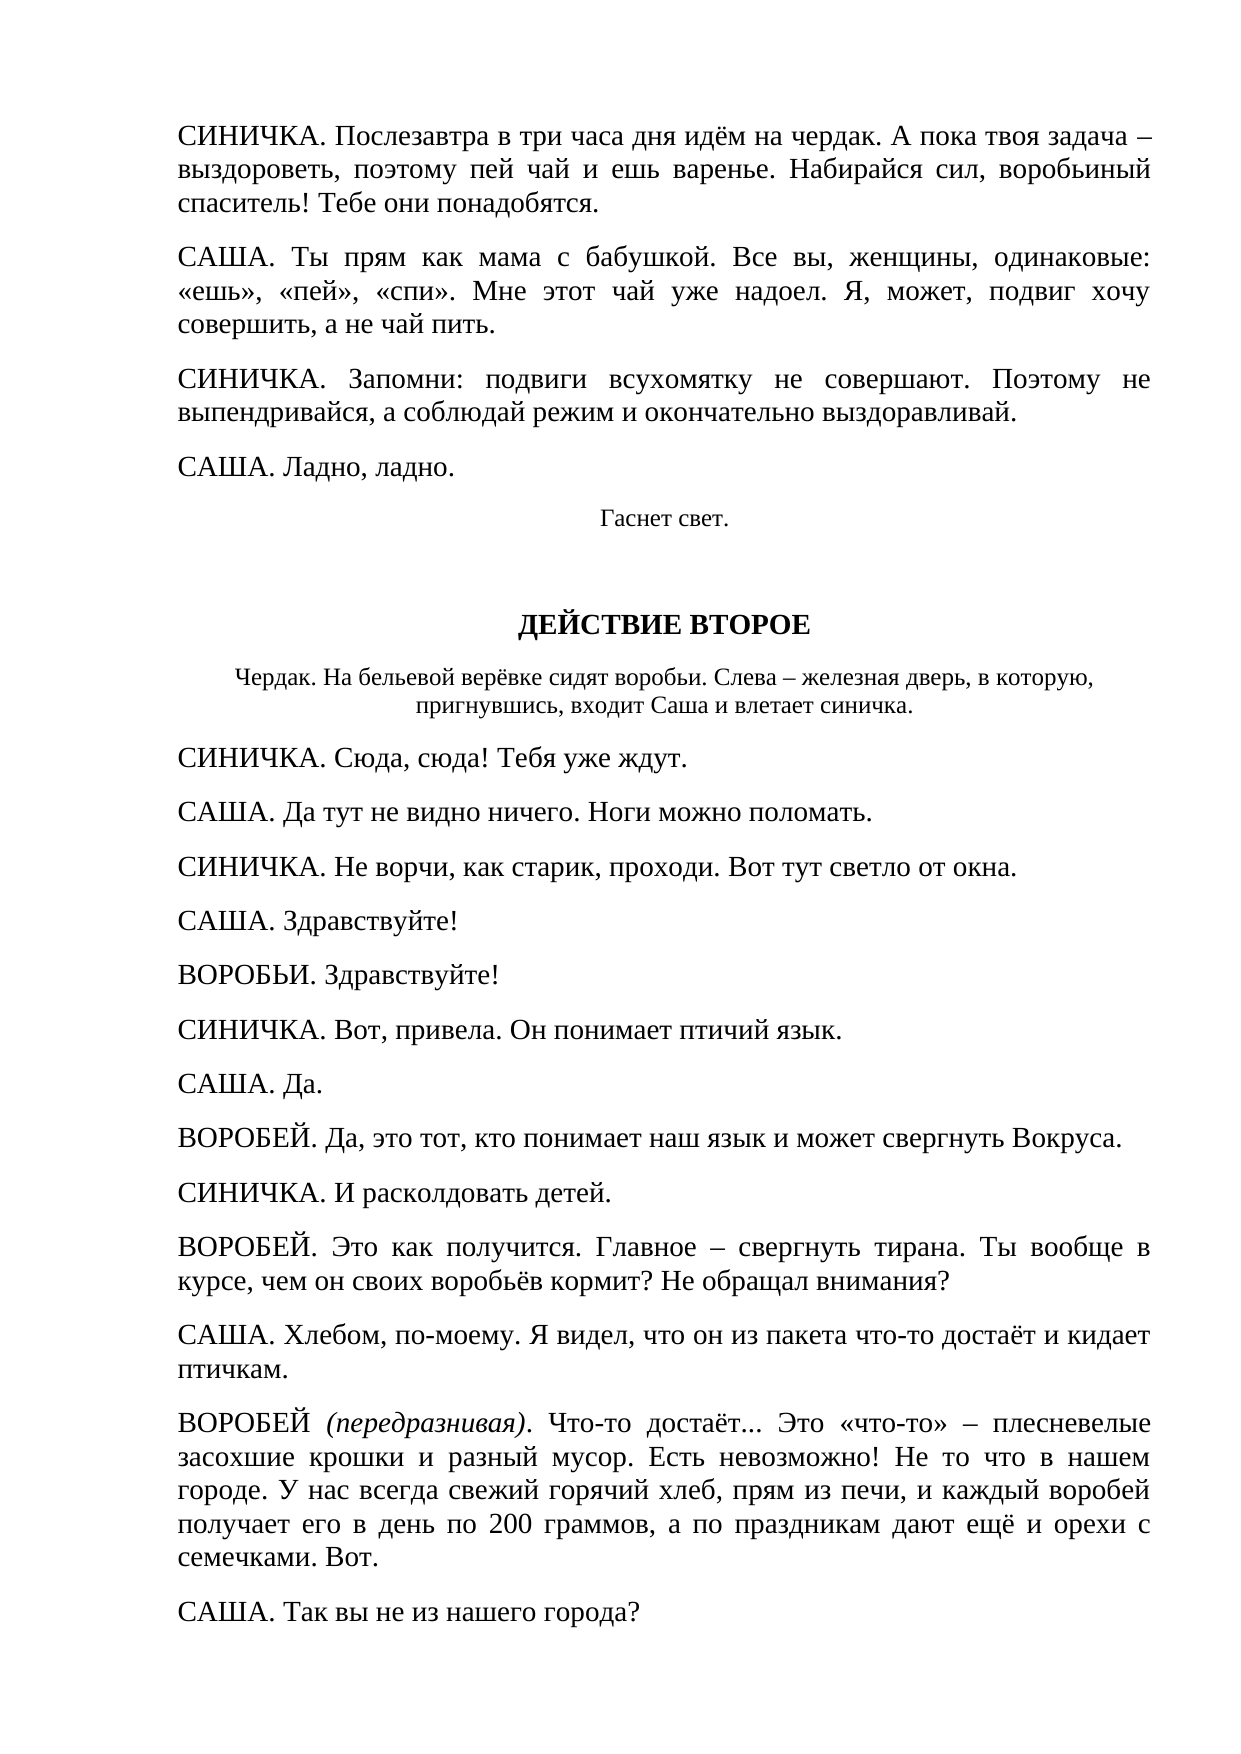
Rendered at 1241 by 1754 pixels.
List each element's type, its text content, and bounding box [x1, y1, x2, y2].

text ВОРОБЕЙ. Это как получится. Главное – свергнуть тирана. Ты вообще в курсе, чем он своих воробьёв кормит? Не обращал внимания? [177, 1229, 1152, 1296]
text Чердак. На бельевой верёвке сидят воробьи. Слева – железная дверь, в которую, пригнувшись, входит Саша и влетает синичка. [177, 662, 1152, 719]
text САША. Ты прям как мама с бабушкой. Все вы, женщины, одинаковые: «ешь», «пей», «спи». Мне этот чай уже надоел. Я, может, подвиг хочу совершить, а не чай пить. [177, 239, 1152, 340]
text СИНИЧКА. Сюда, сюда! Тебя уже ждут. [177, 740, 1152, 773]
text Гаснет свет. [177, 503, 1152, 532]
text СИНИЧКА. Не ворчи, как старик, проходи. Вот тут светло от окна. [177, 849, 1152, 882]
text САША. Да тут не видно ничего. Ноги можно поломать. [177, 794, 1152, 828]
text ВОРОБЕЙ. Да, это тот, кто понимает наш язык и может свергнуть Вокруса. [177, 1121, 1152, 1154]
text СИНИЧКА. Послезавтра в три часа дня идём на чердак. А пока твоя задача – выздороветь, поэтому пей чай и ешь варенье. Набирайся сил, воробьиный спаситель! Тебе они понадобятся. [177, 118, 1152, 219]
text СИНИЧКА. Запомни: подвиги всухомятку не совершают. Поэтому не выпендривайся, а соблюдай режим и окончательно выздоравливай. [177, 361, 1152, 428]
text СИНИЧКА. И расколдовать детей. [177, 1175, 1152, 1208]
text САША. Да. [177, 1066, 1152, 1100]
text ВОРОБЕЙ (передразнивая). Что-то достаёт... Это «что-то» – плесневелые засохшие крошки и разный мусор. Есть невозможно! Не то что в нашем городе. У нас всегда свежий горячий хлеб, прям из печи, и каждый воробей получает его в день по 200 граммов, а по праздникам дают ещё и орехи с семечками. Вот. [177, 1405, 1152, 1573]
text СИНИЧКА. Вот, привела. Он понимает птичий язык. [177, 1012, 1152, 1045]
text САША. Так вы не из нашего города? [177, 1594, 1152, 1627]
text ВОРОБЬИ. Здравствуйте! [177, 957, 1152, 991]
text САША. Ладно, ладно. [177, 449, 1152, 482]
text САША. Здравствуйте! [177, 903, 1152, 937]
text ДЕЙСТВИЕ ВТОРОЕ [177, 607, 1152, 641]
text САША. Хлебом, по-моему. Я видел, что он из пакета что-то достаёт и кидает птичкам. [177, 1317, 1152, 1384]
